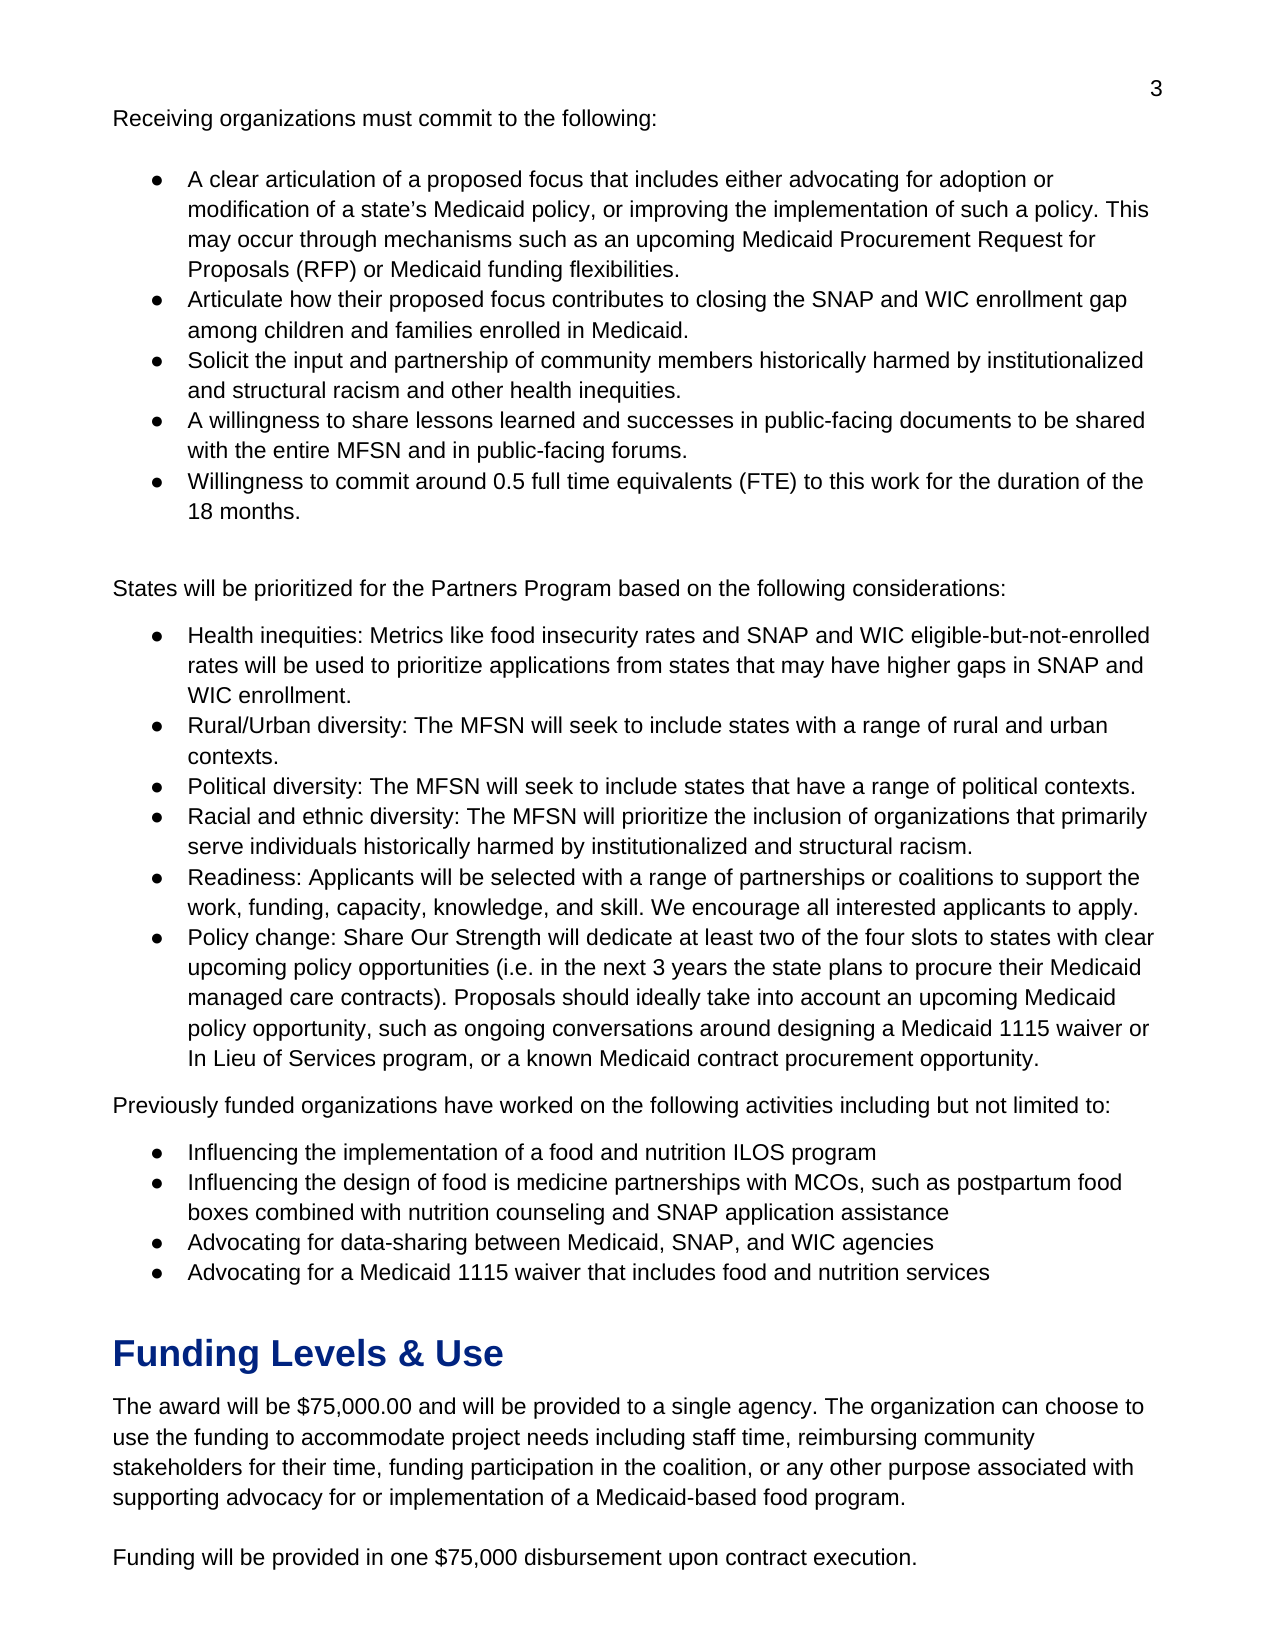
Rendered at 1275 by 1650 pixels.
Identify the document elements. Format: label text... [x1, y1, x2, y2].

text Receiving organizations must commit to the following: [112, 105, 1162, 132]
list Advocating for data-sharing between Medicaid, SNAP, and WIC agencies [150, 1229, 1162, 1256]
text States will be prioritized for the Partners Program based on the following considerations: [112, 575, 1162, 601]
list Readiness: Applicants will be selected with a range of partnerships or coalitions to support the work, funding, capacity, knowledge, and skill. We encourage all interested applicants to apply. [150, 863, 1162, 920]
list A willingness to share lessons learned and successes in public-facing documents to be shared with the entire MFSN and in public-facing forums. [150, 407, 1162, 464]
text Previously funded organizations have worked on the following activities including but not limited to: [112, 1092, 1162, 1118]
list A clear articulation of a proposed focus that includes either advocating for adoption or modification of a state’s Medicaid policy, or improving the implementation of such a policy. This may occur through mechanisms such as an upcoming Medicaid Procurement Request for Proposals (RFP) or Medicaid funding flexibilities. [150, 166, 1162, 283]
list Health inequities: Metrics like food insecurity rates and SNAP and WIC eligible-but-not-enrolled rates will be used to prioritize applications from states that may have higher gaps in SNAP and WIC enrollment. [150, 622, 1162, 709]
list Influencing the implementation of a food and nutrition ILOS program [150, 1138, 1162, 1165]
text The award will be $75,000.00 and will be provided to a single agency. The organization can choose to use the funding to accommodate project needs including staff time, reimbursing community stakeholders for their time, funding participation in the coalition, or any other purpose associated with supporting advocacy for or implementation of a Medicaid-based food program. [112, 1393, 1162, 1510]
subtitle Funding Levels & Use [112, 1331, 1162, 1374]
text Funding will be provided in one $75,000 disbursement upon contract execution. [112, 1544, 1162, 1571]
list Advocating for a Medicaid 1115 waiver that includes food and nutrition services [150, 1259, 1162, 1286]
list Solicit the input and partnership of community members historically harmed by institutionalized and structural racism and other health inequities. [150, 347, 1162, 403]
list Influencing the design of food is medicine partnerships with MCOs, such as postpartum food boxes combined with nutrition counseling and SNAP application assistance [150, 1169, 1162, 1225]
list Willingness to commit around 0.5 full time equivalents (FTE) to this work for the duration of the 18 months. [150, 468, 1162, 524]
list Articulate how their proposed focus contributes to closing the SNAP and WIC enrollment gap among children and families enrolled in Medicaid. [150, 286, 1162, 343]
list Racial and ethnic diversity: The MFSN will prioritize the inclusion of organizations that primarily serve individuals historically harmed by institutionalized and structural racism. [150, 803, 1162, 860]
list Rural/Urban diversity: The MFSN will seek to include states with a range of rural and urban contexts. [150, 712, 1162, 769]
list Political diversity: The MFSN will seek to include states that have a range of political contexts. [150, 773, 1162, 799]
list Policy change: Share Our Strength will dedicate at least two of the four slots to states with clear upcoming policy opportunities (i.e. in the next 3 years the state plans to procure their Medicaid managed care contracts). Proposals should ideally take into account an upcoming Medicaid policy opportunity, such as ongoing conversations around designing a Medicaid 1115 waiver or In Lieu of Services program, or a known Medicaid contract procurement opportunity. [150, 924, 1162, 1071]
